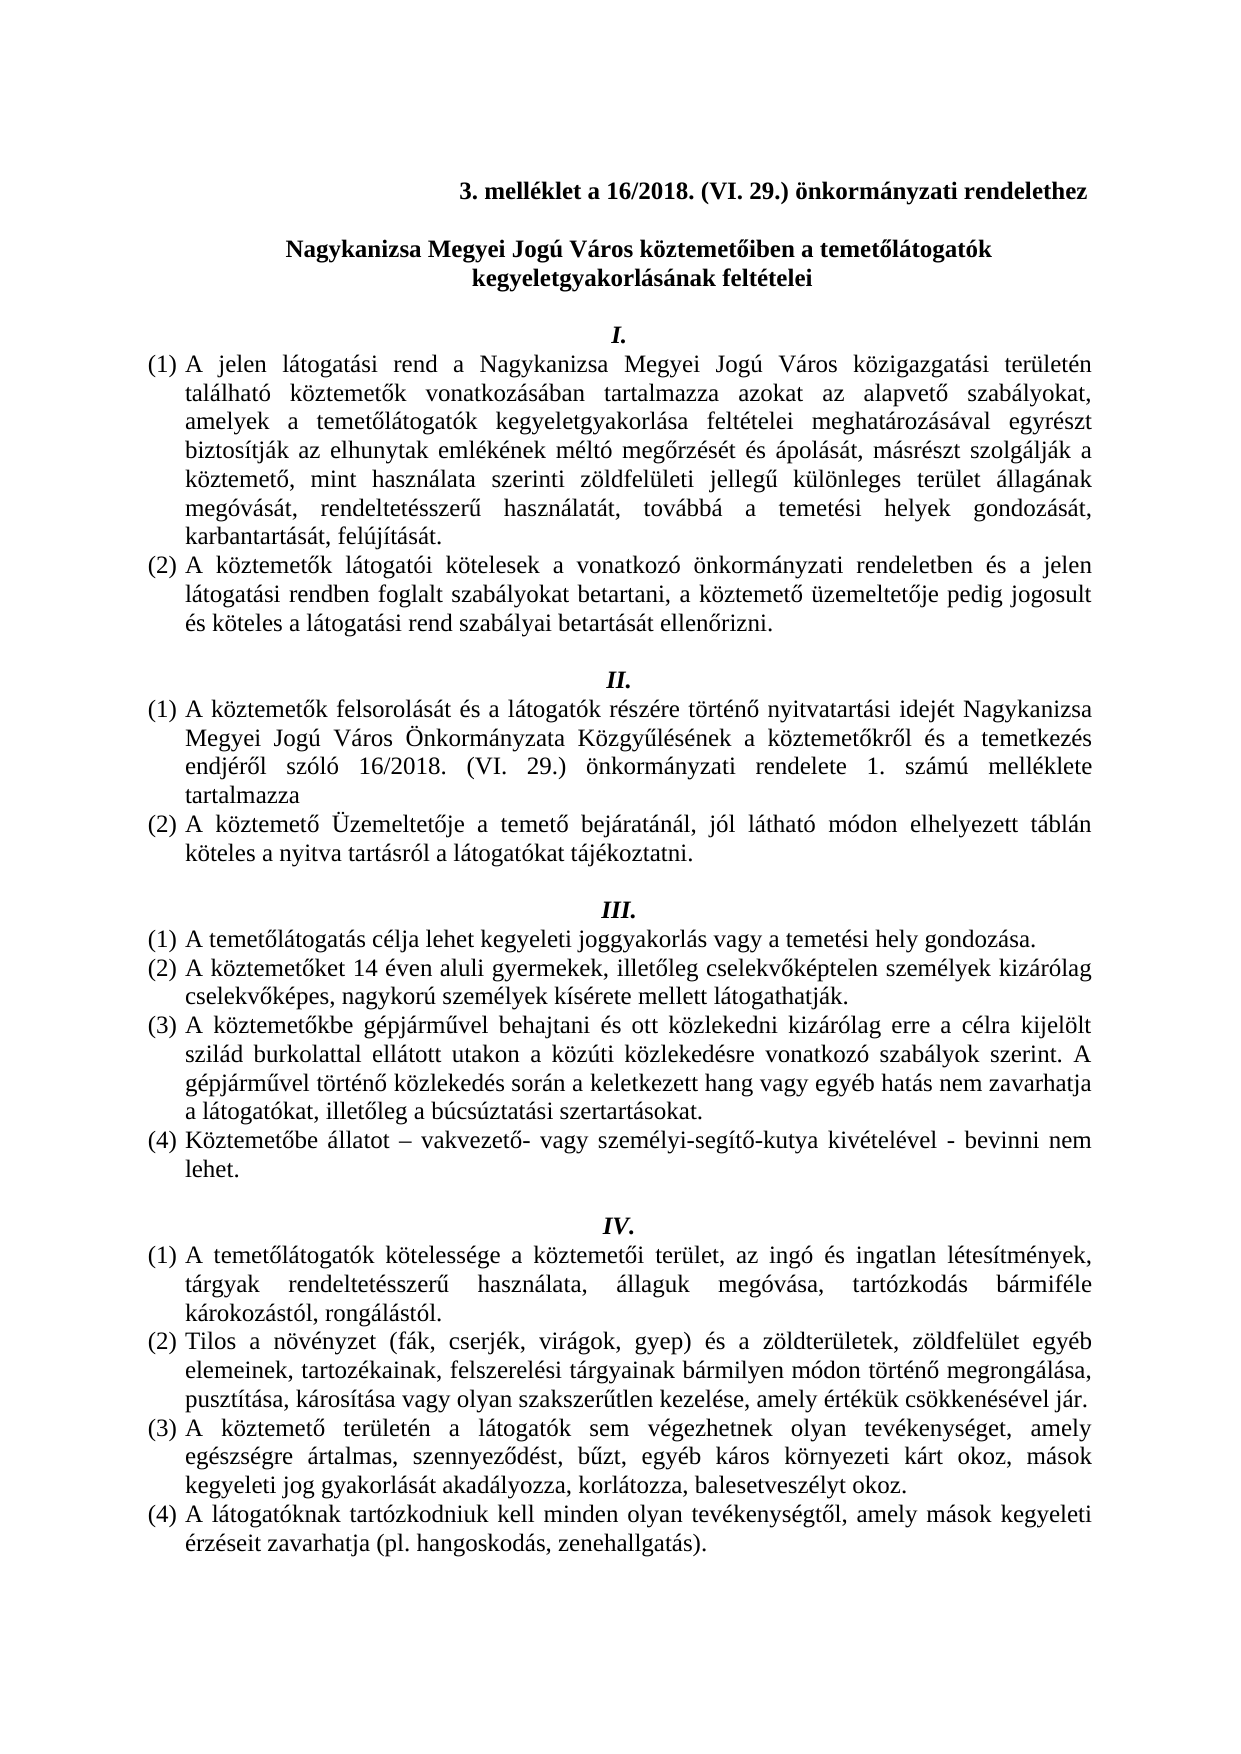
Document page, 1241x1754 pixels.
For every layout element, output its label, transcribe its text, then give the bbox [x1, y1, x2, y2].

list A temetőlátogatás célja lehet kegyeleti joggyakorlás vagy a temetési hely gondozása. [148, 924, 1093, 953]
subtitle Nagykanizsa Megyei Jogú Város köztemetőiben a temetőlátogatók [185, 234, 1093, 263]
list A jelen látogatási rend a Nagykanizsa Megyei Jogú Város közigazgatási területén található köztemetők vonatkozásában tartalmazza azokat az alapvető szabályokat, amelyek a temetőlátogatók kegyeletgyakorlása feltételei meghatározásával egyrészt biztosítják az elhunytak emlékének méltó megőrzését és ápolását, másrészt szolgálják a köztemető, mint használata szerinti zöldfelületi jellegű különleges terület állagának megóvását, rendeltetésszerű használatát, továbbá a temetési helyek gondozását, karbantartását, felújítását. [148, 349, 1093, 550]
list Köztemetőbe állatot – vakvezető- vagy személyi-segítő-kutya kivételével - bevinni nem lehet. [148, 1125, 1093, 1183]
subtitle 3. melléklet a 16/2018. (VI. 29.) önkormányzati rendelethez [185, 176, 1093, 205]
list A köztemetőket 14 éven aluli gyermekek, illetőleg cselekvőképtelen személyek kizárólag cselekvőképes, nagykorú személyek kísérete mellett látogathatják. [148, 953, 1093, 1010]
list A látogatóknak tartózkodniuk kell minden olyan tevékenységtől, amely mások kegyeleti érzéseit zavarhatja (pl. hangoskodás, zenehallgatás). [148, 1499, 1093, 1556]
list A köztemető Üzemeltetője a temető bejáratánál, jól látható módon elhelyezett táblán köteles a nyitva tartásról a látogatókat tájékoztatni. [148, 809, 1093, 866]
text III. [148, 895, 1093, 924]
subtitle kegyeletgyakorlásának feltételei [185, 263, 1093, 291]
list A köztemetők felsorolását és a látogatók részére történő nyitvatartási idejét Nagykanizsa Megyei Jogú Város Önkormányzata Közgyűlésének a köztemetőkről és a temetkezés endjéről szóló 16/2018. (VI. 29.) önkormányzati rendelete 1. számú melléklete tartalmazza [148, 694, 1093, 809]
text IV. [148, 1211, 1093, 1240]
list A köztemetők látogatói kötelesek a vonatkozó önkormányzati rendeletben és a jelen látogatási rendben foglalt szabályokat betartani, a köztemető üzemeltetője pedig jogosult és köteles a látogatási rend szabályai betartását ellenőrizni. [148, 550, 1093, 636]
list Tilos a növényzet (fák, cserjék, virágok, gyep) és a zöldterületek, zöldfelület egyéb elemeinek, tartozékainak, felszerelési tárgyainak bármilyen módon történő megrongálása, pusztítása, károsítása vagy olyan szakszerűtlen kezelése, amely értékük csökkenésével jár. [148, 1326, 1093, 1413]
list A köztemető területén a látogatók sem végezhetnek olyan tevékenységet, amely egészségre ártalmas, szennyeződést, bűzt, egyéb káros környezeti kárt okoz, mások kegyeleti jog gyakorlását akadályozza, korlátozza, balesetveszélyt okoz. [148, 1413, 1093, 1499]
list A köztemetőkbe gépjárművel behajtani és ott közlekedni kizárólag erre a célra kijelölt szilád burkolattal ellátott utakon a közúti közlekedésre vonatkozó szabályok szerint. A gépjárművel történő közlekedés során a keletkezett hang vagy egyéb hatás nem zavarhatja a látogatókat, illetőleg a búcsúztatási szertartásokat. [148, 1010, 1093, 1125]
text I. [148, 320, 1093, 349]
list A temetőlátogatók kötelessége a köztemetői terület, az ingó és ingatlan létesítmények, tárgyak rendeltetésszerű használata, állaguk megóvása, tartózkodás bármiféle károkozástól, rongálástól. [148, 1240, 1093, 1326]
text II. [148, 665, 1093, 694]
